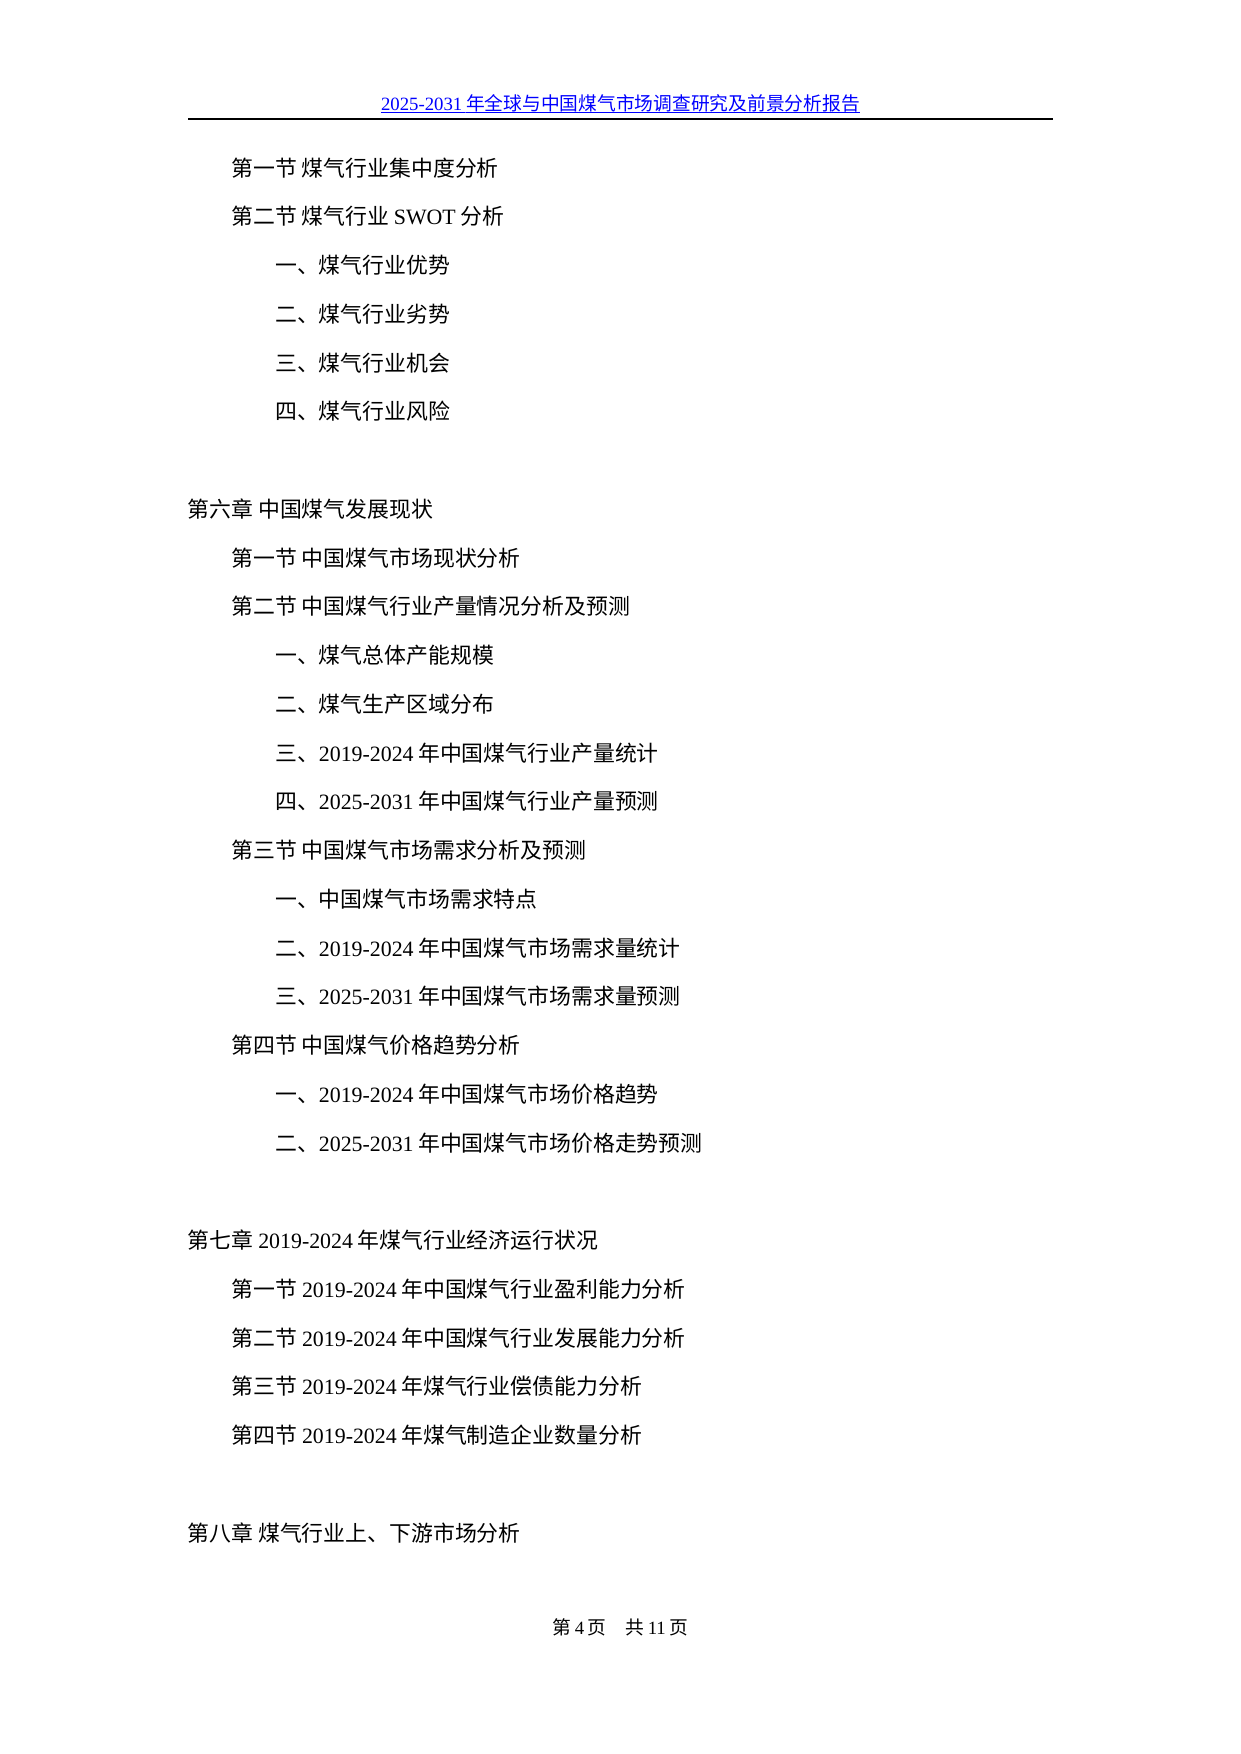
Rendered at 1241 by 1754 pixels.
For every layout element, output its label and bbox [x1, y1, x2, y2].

text [187, 150, 1053, 1548]
